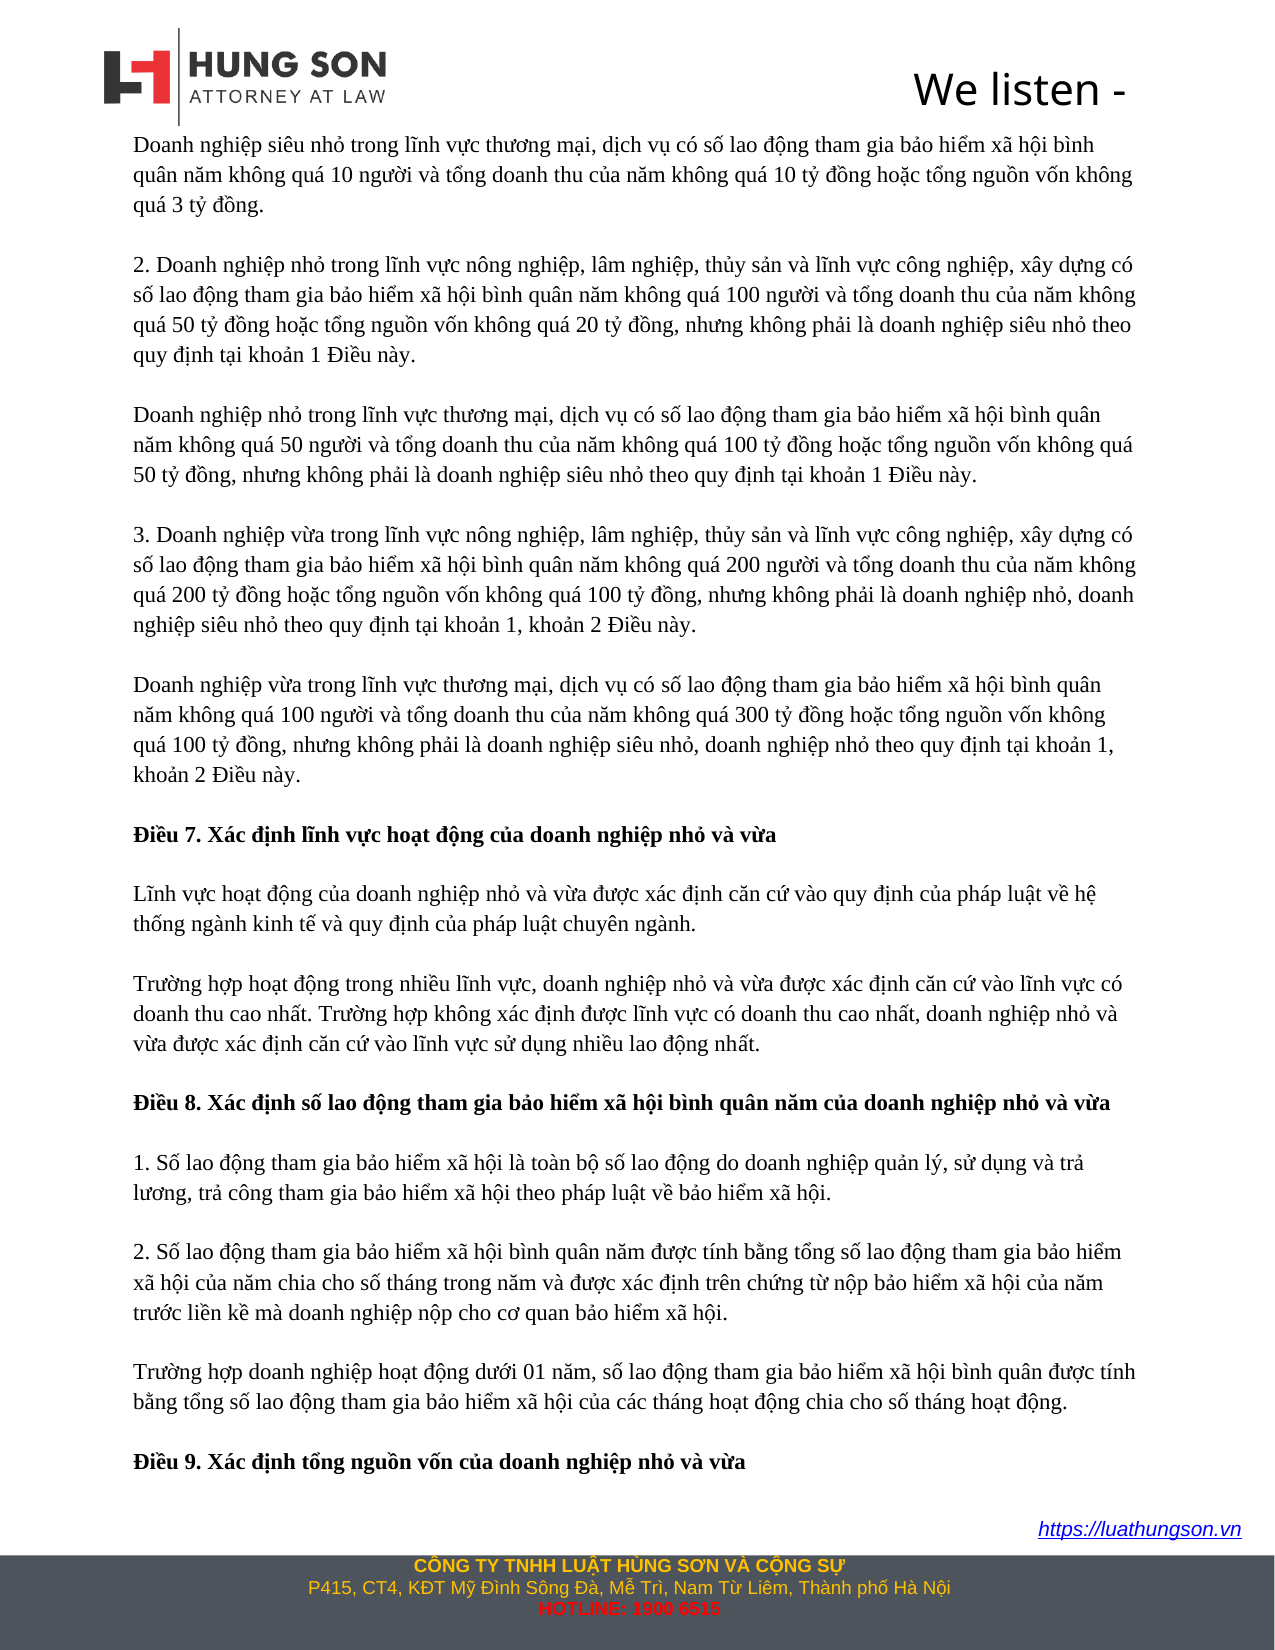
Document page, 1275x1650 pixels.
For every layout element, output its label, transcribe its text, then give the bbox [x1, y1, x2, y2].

text 2. Doanh nghiệp nhỏ trong lĩnh vực nông nghiệp, lâm nghiệp, thủy sản và lĩnh vực công nghiệp, xây dựng có số lao động tham gia bảo hiểm xã hội bình quân năm không quá 100 người và tổng doanh thu của năm không quá 50 tỷ đồng hoặc tổng nguồn vốn không quá 20 tỷ đồng, nhưng không phải là doanh nghiệp siêu nhỏ theo quy định tại khoản 1 Điều này. [133, 251, 1142, 368]
text Doanh nghiệp siêu nhỏ trong lĩnh vực thương mại, dịch vụ có số lao động tham gia bảo hiểm xã hội bình quân năm không quá 10 người và tổng doanh thu của năm không quá 10 tỷ đồng hoặc tổng nguồn vốn không quá 3 tỷ đồng. [133, 131, 1142, 218]
text 2. Số lao động tham gia bảo hiểm xã hội bình quân năm được tính bằng tổng số lao động tham gia bảo hiểm xã hội của năm chia cho số tháng trong năm và được xác định trên chứng từ nộp bảo hiểm xã hội của năm trước liền kề mà doanh nghiệp nộp cho cơ quan bảo hiểm xã hội. [133, 1238, 1142, 1325]
text Điều 8. Xác định số lao động tham gia bảo hiểm xã hội bình quân năm của doanh nghiệp nhỏ và vừa [133, 1089, 1142, 1116]
text Trường hợp doanh nghiệp hoạt động dưới 01 năm, số lao động tham gia bảo hiểm xã hội bình quân được tính bằng tổng số lao động tham gia bảo hiểm xã hội của các tháng hoạt động chia cho số tháng hoạt động. [133, 1358, 1142, 1415]
text Điều 9. Xác định tổng nguồn vốn của doanh nghiệp nhỏ và vừa [133, 1448, 1142, 1474]
text 3. Doanh nghiệp vừa trong lĩnh vực nông nghiệp, lâm nghiệp, thủy sản và lĩnh vực công nghiệp, xây dựng có số lao động tham gia bảo hiểm xã hội bình quân năm không quá 200 người và tổng doanh thu của năm không quá 200 tỷ đồng hoặc tổng nguồn vốn không quá 100 tỷ đồng, nhưng không phải là doanh nghiệp nhỏ, doanh nghiệp siêu nhỏ theo quy định tại khoản 1, khoản 2 Điều này. [133, 521, 1142, 638]
text Điều 7. Xác định lĩnh vực hoạt động của doanh nghiệp nhỏ và vừa [133, 821, 1142, 847]
text 1. Số lao động tham gia bảo hiểm xã hội là toàn bộ số lao động do doanh nghiệp quản lý, sử dụng và trả lương, trả công tham gia bảo hiểm xã hội theo pháp luật về bảo hiểm xã hội. [133, 1149, 1142, 1205]
text Trường hợp hoạt động trong nhiều lĩnh vực, doanh nghiệp nhỏ và vừa được xác định căn cứ vào lĩnh vực có doanh thu cao nhất. Trường hợp không xác định được lĩnh vực có doanh thu cao nhất, doanh nghiệp nhỏ và vừa được xác định căn cứ vào lĩnh vực sử dụng nhiều lao động nhất. [133, 969, 1142, 1056]
text Doanh nghiệp nhỏ trong lĩnh vực thương mại, dịch vụ có số lao động tham gia bảo hiểm xã hội bình quân năm không quá 50 người và tổng doanh thu của năm không quá 100 tỷ đồng hoặc tổng nguồn vốn không quá 50 tỷ đồng, nhưng không phải là doanh nghiệp siêu nhỏ theo quy định tại khoản 1 Điều này. [133, 401, 1142, 488]
text Lĩnh vực hoạt động của doanh nghiệp nhỏ và vừa được xác định căn cứ vào quy định của pháp luật về hệ thống ngành kinh tế và quy định của pháp luật chuyên ngành. [133, 880, 1142, 937]
picture [95, 20, 396, 131]
text Doanh nghiệp vừa trong lĩnh vực thương mại, dịch vụ có số lao động tham gia bảo hiểm xã hội bình quân năm không quá 100 người và tổng doanh thu của năm không quá 300 tỷ đồng hoặc tổng nguồn vốn không quá 100 tỷ đồng, nhưng không phải là doanh nghiệp siêu nhỏ, doanh nghiệp nhỏ theo quy định tại khoản 1, khoản 2 Điều này. [133, 671, 1142, 788]
